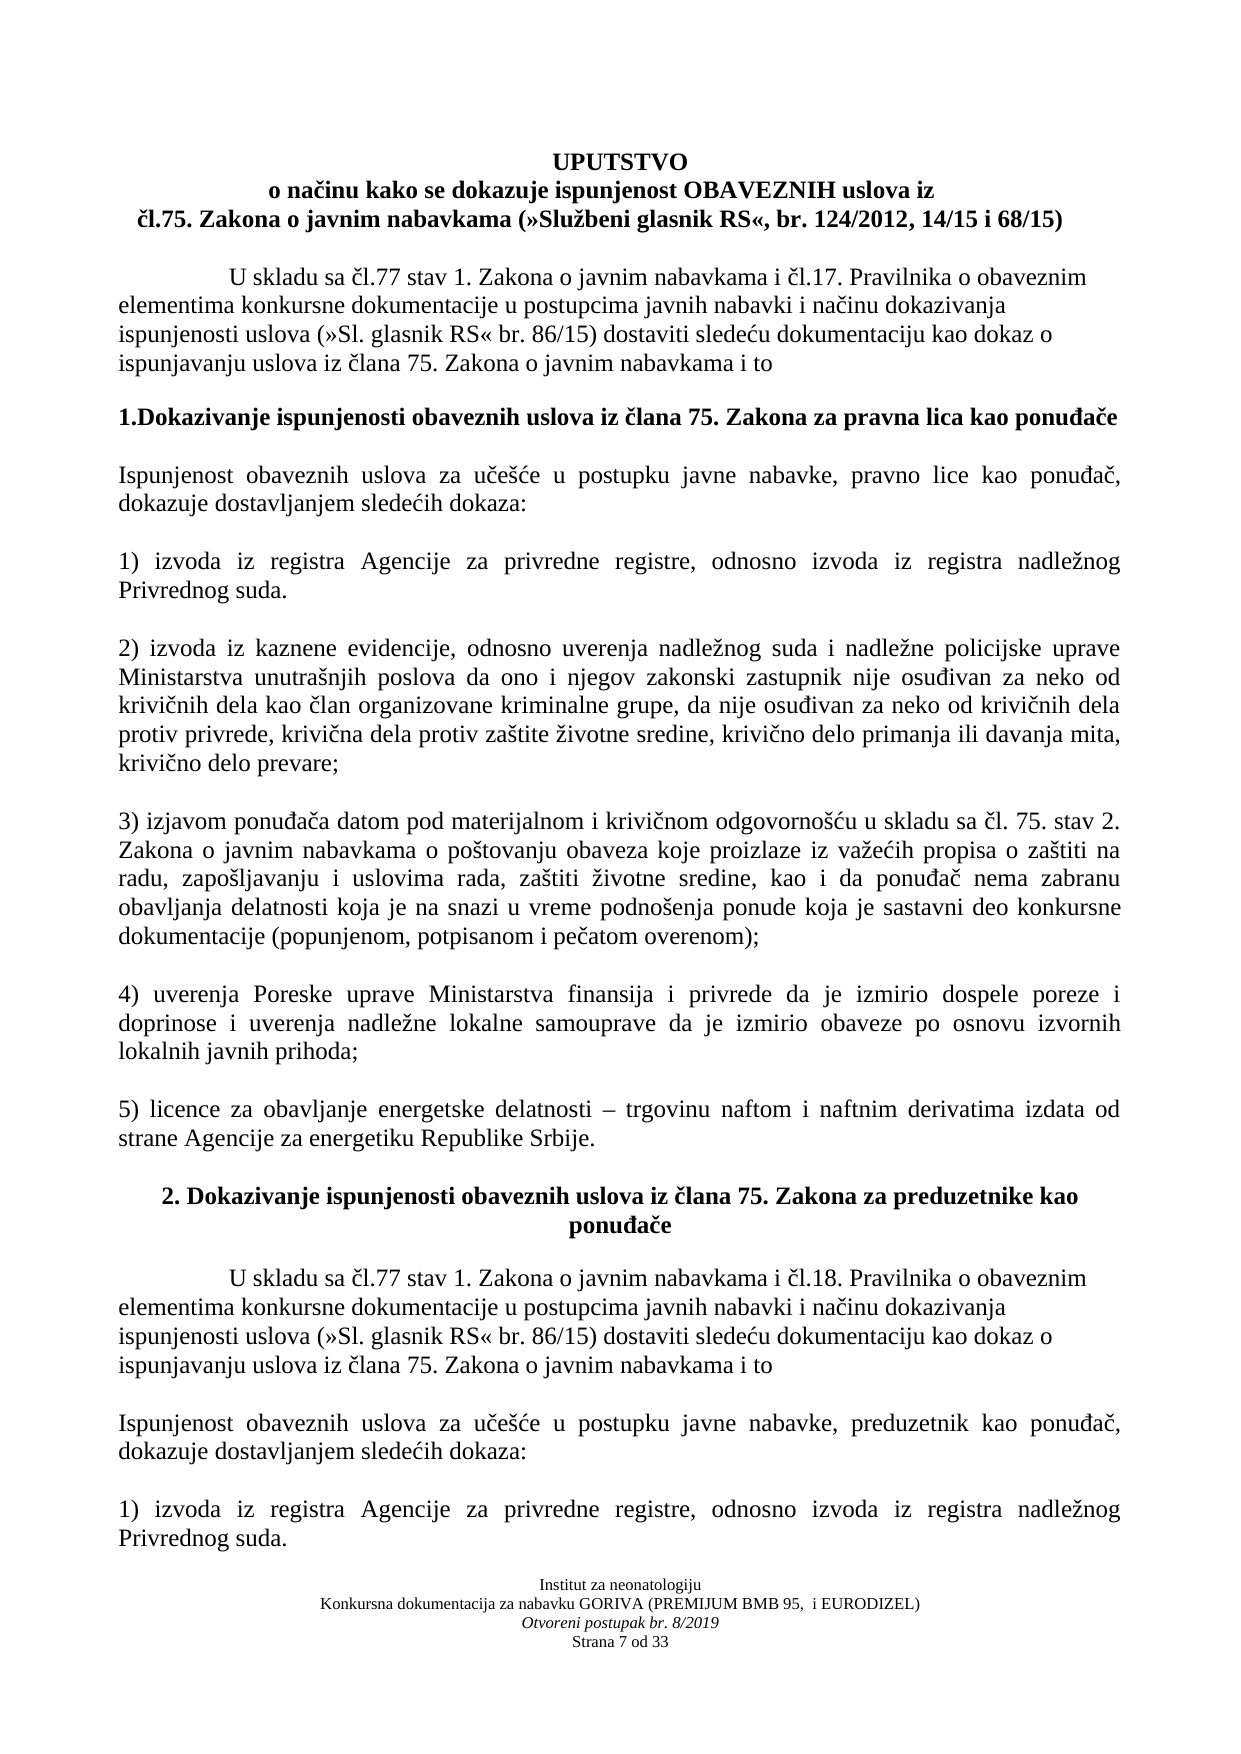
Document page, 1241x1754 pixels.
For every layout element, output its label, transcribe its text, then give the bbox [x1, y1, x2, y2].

text Ispunjenost obaveznih uslova za učešće u postupku javne nabavke, pravno lice kao ponuđač, dokazuje dostavljanjem sledećih dokaza: [118, 460, 1122, 517]
text 1) izvoda iz registra Agencije za privredne registre, odnosno izvoda iz registra nadležnog Privrednog suda. [118, 1494, 1122, 1552]
text 1) izvoda iz registra Agencije za privredne registre, odnosno izvoda iz registra nadležnog Privrednog suda. [118, 546, 1122, 604]
text 1.Dokazivanje ispunjenosti obaveznih uslova iz člana 75. Zakona za pravna lica kao ponuđače [118, 402, 1122, 431]
text UPUTSTVO [118, 147, 1122, 176]
text elementima konkursne dokumentacije u postupcima javnih nabavki i načinu dokazivanja ispunjenosti uslova (»Sl. glasnik RS« br. 86/15) dostaviti sledeću dokumentaciju kao dokaz o ispunjavanju uslova iz člana 75. Zakona o javnim nabavkama i to [118, 291, 1122, 377]
text U skladu sa čl.77 stav 1. Zakona o javnim nabavkama i čl.17. Pravilnika o obaveznim [118, 262, 1122, 291]
text 2) izvoda iz kaznene evidencije, odnosno uverenja nadležnog suda i nadležne policijske uprave Ministarstva unutrašnjih poslova da ono i njegov zakonski zastupnik nije osuđivan za neko od krivičnih dela kao član organizovane kriminalne grupe, da nije osuđivan za neko od krivičnih dela protiv privrede, krivična dela protiv zaštite životne sredine, krivično delo primanja ili davanja mita, krivično delo prevare; [118, 633, 1122, 777]
text Ispunjenost obaveznih uslova za učešće u postupku javne nabavke, preduzetnik kao ponuđač, dokazuje dostavljanjem sledećih dokaza: [118, 1408, 1122, 1465]
text U skladu sa čl.77 stav 1. Zakona o javnim nabavkama i čl.18. Pravilnika o obaveznim [118, 1263, 1122, 1292]
text elementima konkursne dokumentacije u postupcima javnih nabavki i načinu dokazivanja ispunjenosti uslova (»Sl. glasnik RS« br. 86/15) dostaviti sledeću dokumentaciju kao dokaz o ispunjavanju uslova iz člana 75. Zakona o javnim nabavkama i to [118, 1292, 1122, 1378]
text čl.75. Zakona o javnim nabavkama (»Službeni glasnik RS«, br. 124/2012, 14/15 i 68/15) [118, 204, 1122, 233]
text o načinu kako se dokazuje ispunjenost OBAVEZNIH uslova iz [268, 176, 1122, 204]
text 5) licence za obavljanje energetske delatnosti – trgovinu naftom i naftnim derivatima izdata od strane Agencije za energetiku Republike Srbije. [118, 1094, 1122, 1152]
text 3) izjavom ponuđača datom pod materijalnom i krivičnom odgovornošću u skladu sa čl. 75. stav 2. Zakona o javnim nabavkama o poštovanju obaveza koje proizlaze iz važećih propisa o zaštiti na radu, zapošljavanju i uslovima rada, zaštiti životne sredine, kao i da ponuđač nema zabranu obavljanja delatnosti koja je na snazi u vreme podnošenja ponude koja je sastavni deo konkursne dokumentacije (popunjenom, potpisanom i pečatom overenom); [118, 806, 1122, 950]
text 2. Dokazivanje ispunjenosti obaveznih uslova iz člana 75. Zakona za preduzetnike kao ponuđače [118, 1181, 1122, 1238]
text 4) uverenja Poreske uprave Ministarstva finansija i privrede da je izmirio dospele poreze i doprinose i uverenja nadležne lokalne samouprave da je izmirio obaveze po osnovu izvornih lokalnih javnih prihoda; [118, 979, 1122, 1065]
